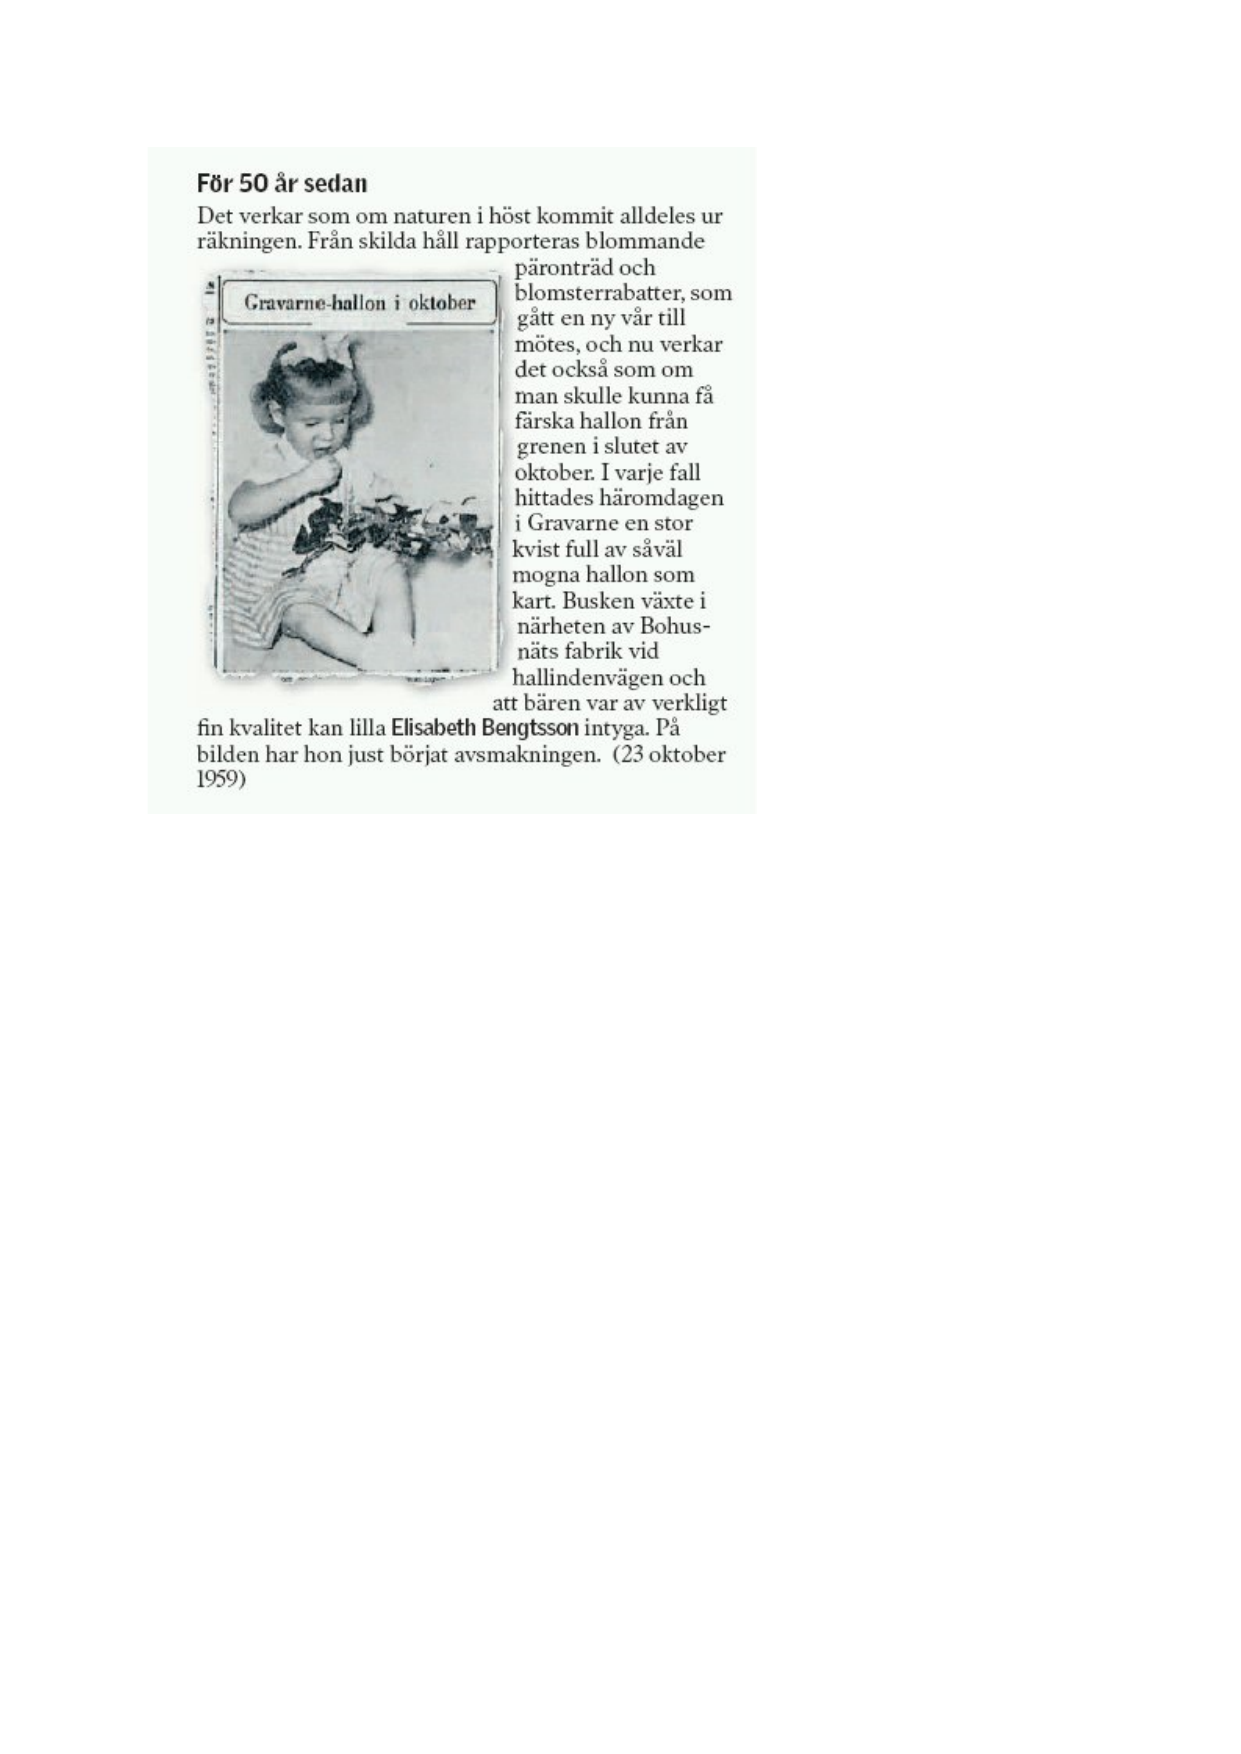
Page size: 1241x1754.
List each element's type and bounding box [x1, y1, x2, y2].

picture [147, 147, 757, 814]
